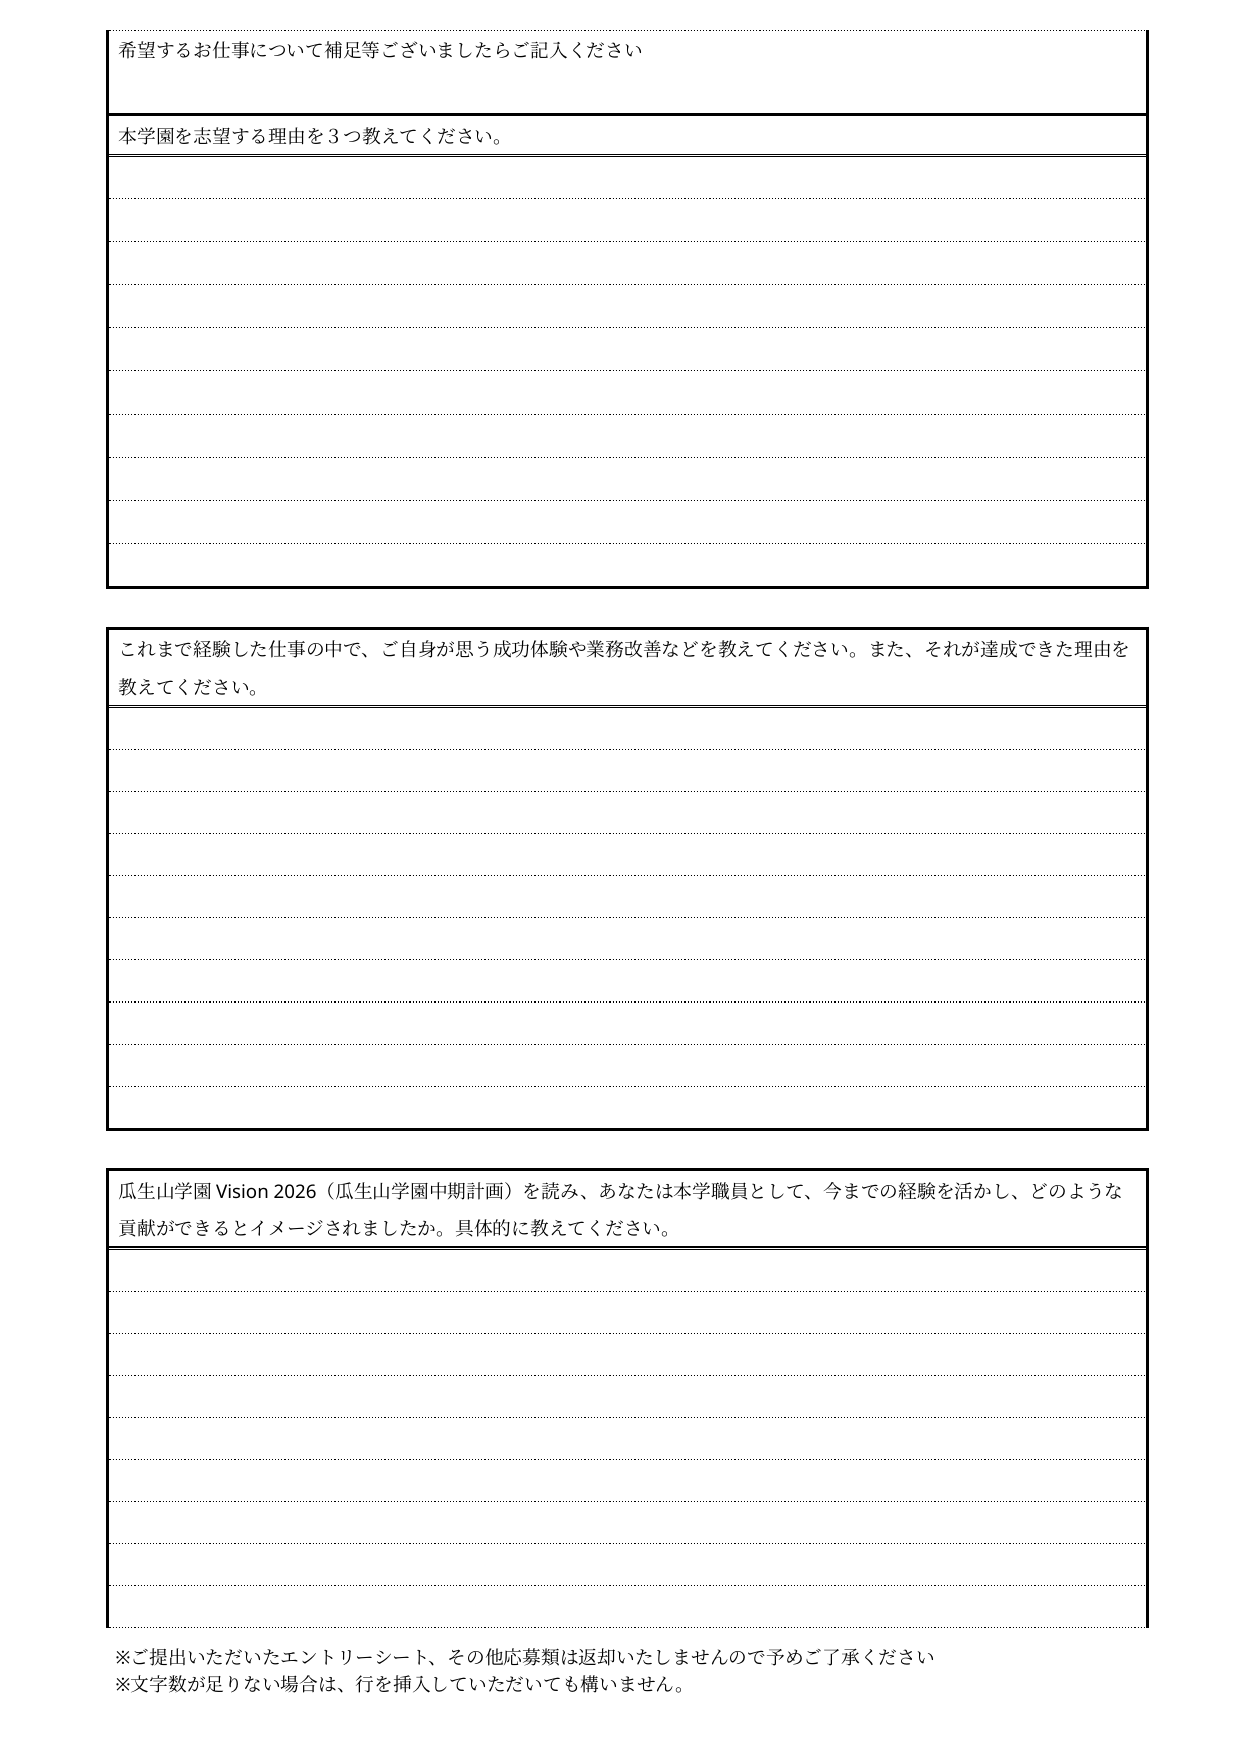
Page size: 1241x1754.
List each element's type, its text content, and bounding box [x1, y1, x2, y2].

table_cell [109, 1459, 1146, 1501]
table_cell [109, 959, 1146, 1001]
table_cell [109, 1543, 1146, 1585]
table_cell [109, 833, 1146, 875]
table_cell 希望するお仕事について補足等ございましたらご記入ください [109, 30, 1146, 113]
table_cell [109, 543, 1146, 586]
table_cell [109, 1291, 1146, 1333]
table_cell [109, 917, 1146, 959]
table_cell 本学園を志望する理由を３つ教えてください。 [109, 116, 1146, 154]
table_cell [109, 1001, 1146, 1043]
table_cell [109, 1375, 1146, 1417]
table_cell [109, 241, 1146, 284]
table_cell [109, 791, 1146, 833]
table_header 瓜生山学園Vision 2026（瓜生山学園中期計画）を読み、あなたは本学職員として、今までの経験を活かし、どのような貢献ができるとイメージされましたか。具体的に教えてください。 [109, 1171, 1146, 1246]
table_cell [109, 284, 1146, 327]
table_cell [109, 708, 1146, 749]
table_cell [109, 875, 1146, 917]
table_cell [109, 370, 1146, 413]
table_cell [109, 327, 1146, 370]
table_cell [109, 1333, 1146, 1375]
table_cell [109, 1585, 1146, 1627]
table_cell [109, 198, 1146, 241]
table_header これまで経験した仕事の中で、ご自身が思う成功体験や業務改善などを教えてください。また、それが達成できた理由を教えてください。 [109, 630, 1146, 705]
table_cell [109, 457, 1146, 500]
table_cell [109, 1417, 1146, 1459]
table_cell [109, 1044, 1146, 1086]
table_cell [109, 1501, 1146, 1543]
table_cell [109, 414, 1146, 457]
table_cell [109, 1086, 1146, 1128]
table_cell [109, 749, 1146, 791]
table_cell [109, 157, 1146, 198]
table_cell [109, 500, 1146, 543]
table_cell [109, 1250, 1146, 1291]
